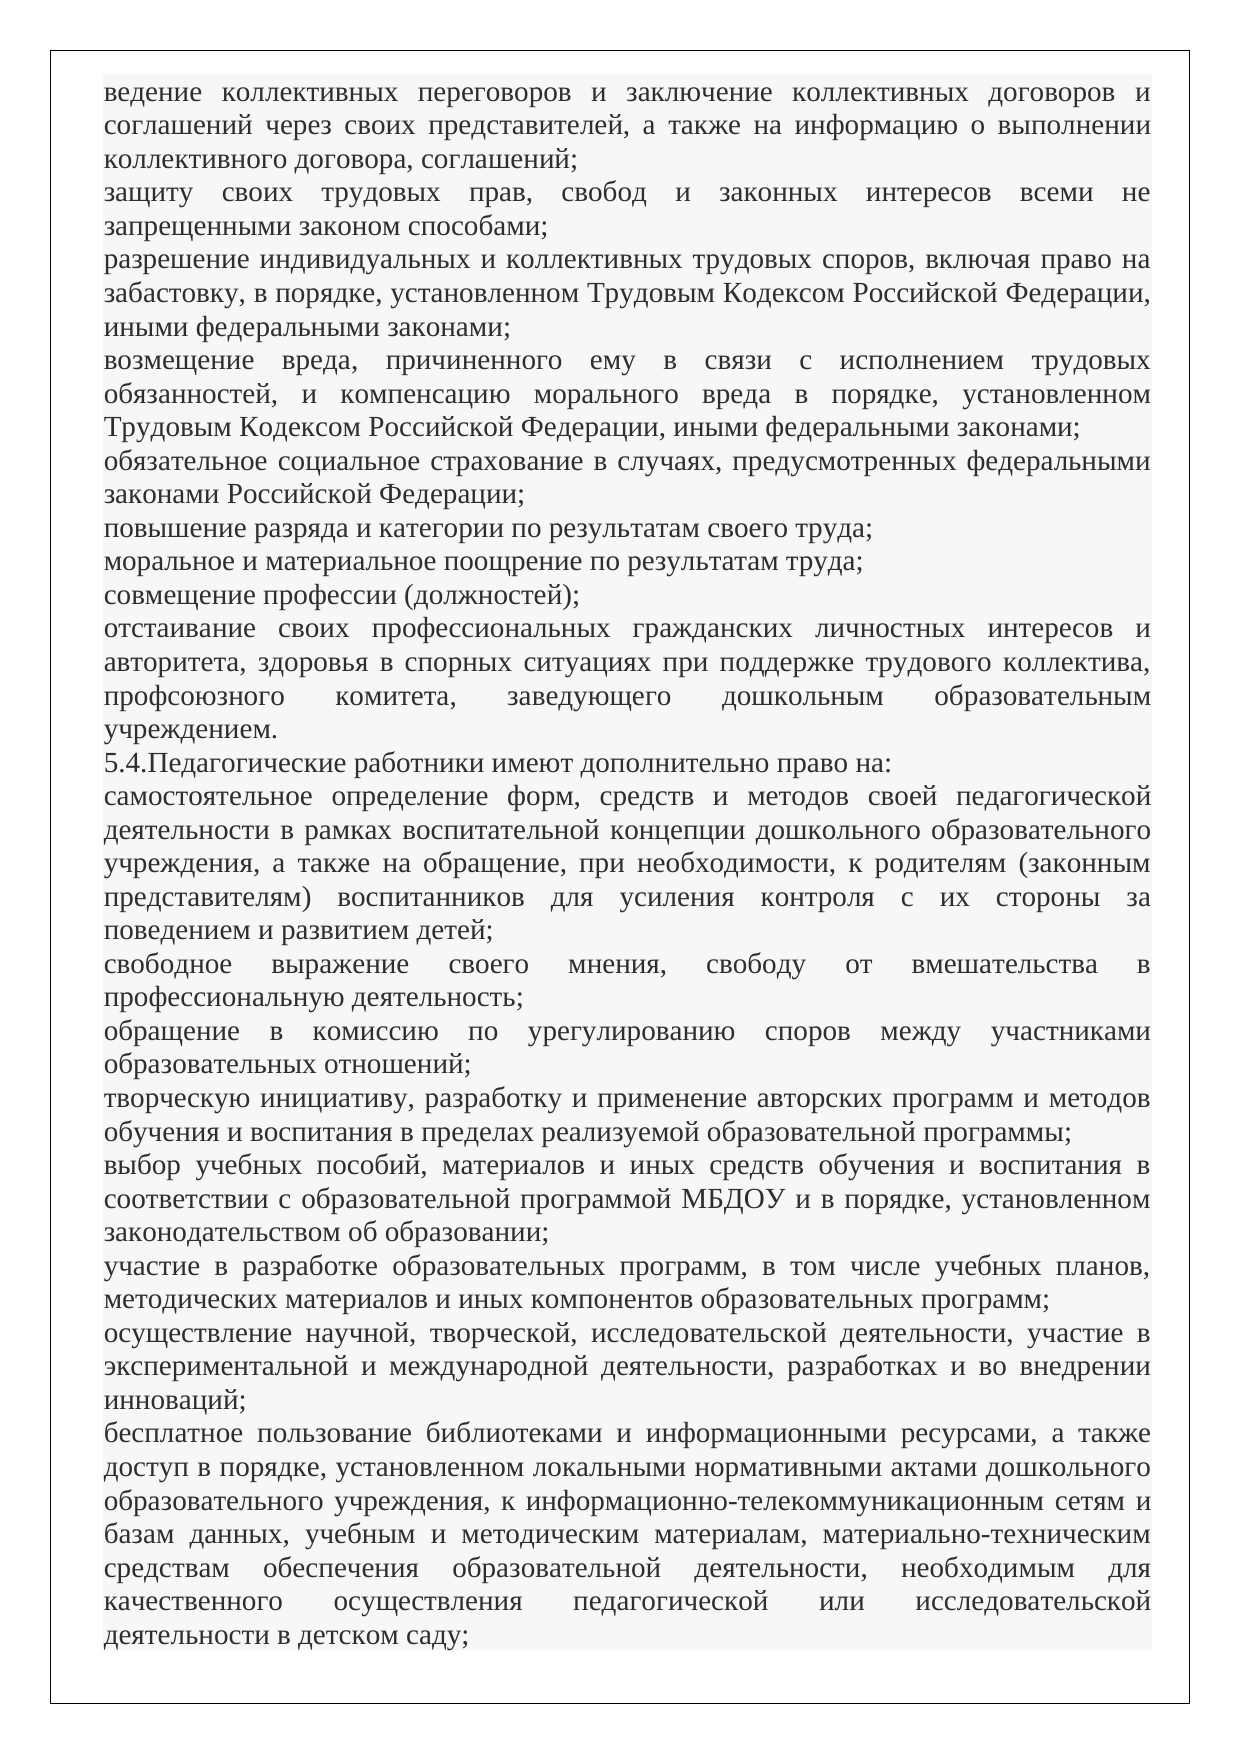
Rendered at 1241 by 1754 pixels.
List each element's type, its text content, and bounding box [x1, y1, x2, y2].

text выбор учебных пособий, материалов и иных средств обучения и воспитания в соответствии с образовательной программой МБДОУ и в порядке, установленном законодательством об образовании; [103, 1147, 1152, 1248]
text творческую инициативу, разработку и применение авторских программ и методов обучения и воспитания в пределах реализуемой образовательной программы; [103, 1080, 1152, 1147]
text самостоятельное определение форм, средств и методов своей педагогической деятельности в рамках воспитательной концепции дошкольного образовательного учреждения, а также на обращение, при необходимости, к родителям (законным представителям) воспитанников для усиления контроля с их стороны за поведением и развитием детей; [103, 778, 1152, 946]
text совмещение профессии (должностей); [103, 577, 1152, 611]
text бесплатное пользование библиотеками и информационными ресурсами, а также доступ в порядке, установленном локальными нормативными актами дошкольного образовательного учреждения, к информационно-телекоммуникационным сетям и базам данных, учебным и методическим материалам, материально-техническим средствам обеспечения образовательной деятельности, необходимым для качественного осуществления педагогической или исследовательской деятельности в детском саду; [103, 1416, 1152, 1650]
text защиту своих трудовых прав, свобод и законных интересов всеми не запрещенными законом способами; [103, 174, 1152, 242]
text осуществление научной, творческой, исследовательской деятельности, участие в экспериментальной и международной деятельности, разработках и во внедрении инноваций; [103, 1315, 1152, 1416]
text возмещение вреда, причиненного ему в связи с исполнением трудовых обязанностей, и компенсацию морального вреда в порядке, установленном Трудовым Кодексом Российской Федерации, иными федеральными законами; [103, 342, 1152, 443]
text отстаивание своих профессиональных гражданских личностных интересов и авторитета, здоровья в спорных ситуациях при поддержке трудового коллектива, профсоюзного комитета, заведующего дошкольным образовательным учреждением. [103, 611, 1152, 745]
text 5.4.Педагогические работники имеют дополнительно право на: [103, 745, 1152, 778]
text участие в разработке образовательных программ, в том числе учебных планов, методических материалов и иных компонентов образовательных программ; [103, 1248, 1152, 1315]
text обязательное социальное страхование в случаях, предусмотренных федеральными законами Российской Федерации; [103, 443, 1152, 510]
text свободное выражение своего мнения, свободу от вмешательства в профессиональную деятельность; [103, 946, 1152, 1013]
text моральное и материальное поощрение по результатам труда; [103, 543, 1152, 577]
text повышение разряда и категории по результатам своего труда; [103, 510, 1152, 543]
text ведение коллективных переговоров и заключение коллективных договоров и соглашений через своих представителей, а также на информацию о выполнении коллективного договора, соглашений; [103, 74, 1152, 174]
text обращение в комиссию по урегулированию споров между участниками образовательных отношений; [103, 1013, 1152, 1080]
text разрешение индивидуальных и коллективных трудовых споров, включая право на забастовку, в порядке, установленном Трудовым Кодексом Российской Федерации, иными федеральными законами; [103, 242, 1152, 342]
